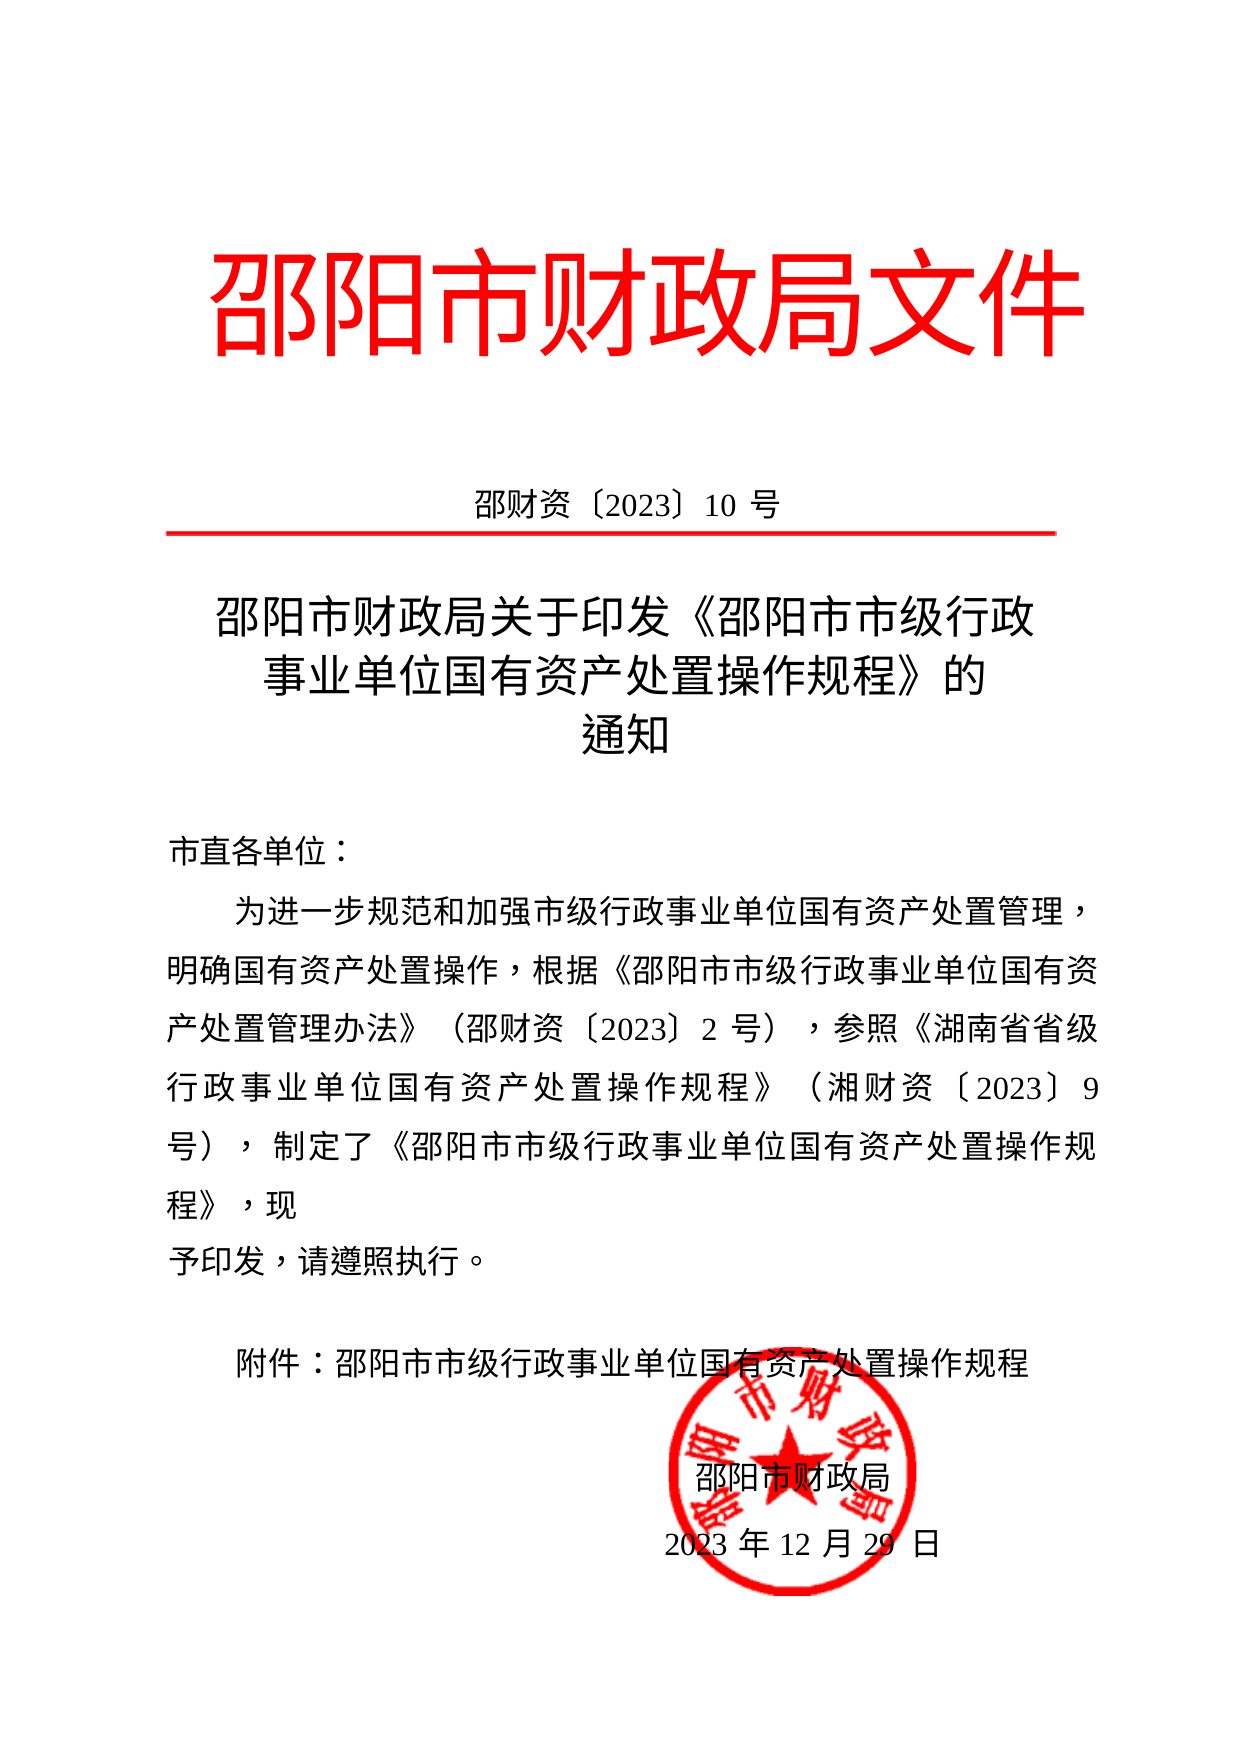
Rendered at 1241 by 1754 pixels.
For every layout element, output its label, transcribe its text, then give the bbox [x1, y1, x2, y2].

text 通知 [581, 705, 1099, 763]
text 事业单位国有资产处置操作规程》的 [262, 647, 1099, 704]
text 邵阳市财政局文件 [208, 251, 1099, 371]
text 予印发，请遵照执行。 [168, 1242, 1099, 1282]
text 邵财资〔2023〕10 号 [474, 484, 1099, 525]
text 2023 年 12 月 29 日 [664, 1523, 1099, 1564]
picture [668, 1383, 917, 1523]
text 市直各单位： [168, 831, 1099, 871]
picture [165, 531, 1057, 536]
text 邵阳市财政局 [695, 1457, 1099, 1497]
picture [668, 1564, 917, 1596]
text 为进一步规范和加强市级行政事业单位国有资产处置管理， 明确国有资产处置操作，根据《邵阳市市级行政事业单位国有资 产处置管理办法》（邵财资〔2023〕2 号），参照《湖南省省级 行政事业单位国有资产处置操作规程》（湘财资〔2023〕9 号）， 制定了《邵阳市市级行政事业单位国有资产处置操作规程》，现 [166, 889, 1099, 1227]
text 邵阳市财政局关于印发《邵阳市市级行政 [216, 588, 1099, 645]
text 附件：邵阳市市级行政事业单位国有资产处置操作规程 [236, 1343, 1099, 1383]
